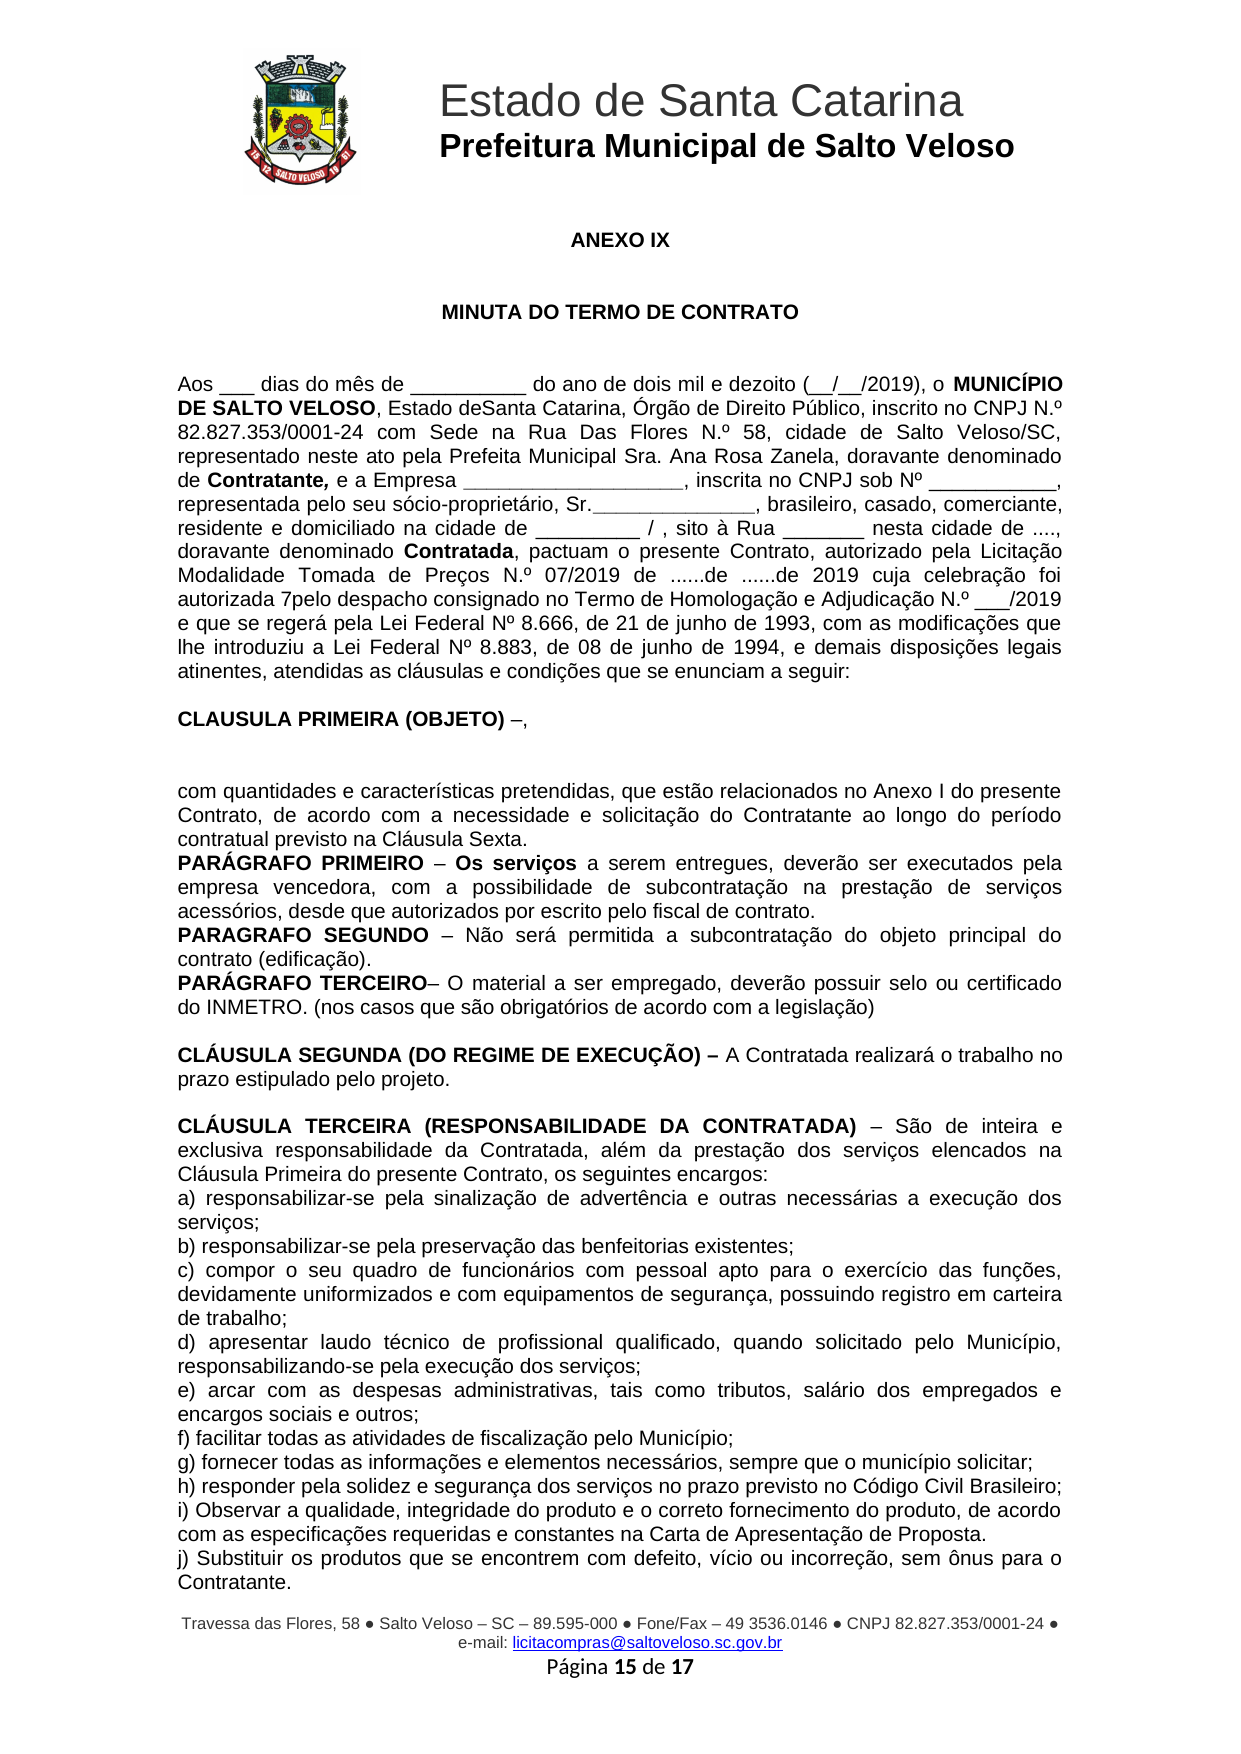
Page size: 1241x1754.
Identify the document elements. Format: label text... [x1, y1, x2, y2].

text h) responder pela solidez e segurança dos serviços no prazo previsto no Código Civil Brasileiro; [177, 1474, 1063, 1498]
text g) fornecer todas as informações e elementos necessários, sempre que o município solicitar; [177, 1450, 1063, 1474]
text Aos ___ dias do mês de __________ do ano de dois mil e dezoito (__/__/2019), o MUNICÍPIO DE SALTO VELOSO, Estado deSanta Catarina, Órgão de Direito Público, inscrito no CNPJ N.º 82.827.353/0001-24 com Sede na Rua Das Flores N.º 58, cidade de Salto Veloso/SC, representado neste ato pela Prefeita Municipal Sra. Ana Rosa Zanela, doravante denominado de Contratante, e a Empresa ___________________, inscrita no CNPJ sob Nº ___________, representada pelo seu sócio-proprietário, Sr.______________, brasileiro, casado, comerciante, residente e domiciliado na cidade de _________ / , sito à Rua _______ nesta cidade de ...., doravante denominado Contratada, pactuam o presente Contrato, autorizado pela Licitação Modalidade Tomada de Preços N.º 07/2019 de ......de ......de 2019 cuja celebração foi autorizada 7pelo despacho consignado no Termo de Homologação e Adjudicação N.º ___/2019 e que se regerá pela Lei Federal Nº 8.666, de 21 de junho de 1993, com as modificações que lhe introduziu a Lei Federal Nº 8.883, de 08 de junho de 1994, e demais disposições legais atinentes, atendidas as cláusulas e condições que se enunciam a seguir: [177, 372, 1063, 683]
text PARÁGRAFO TERCEIRO– O material a ser empregado, deverão possuir selo ou certificado do INMETRO. (nos casos que são obrigatórios de acordo com a legislação) [177, 971, 1063, 1018]
text e) arcar com as despesas administrativas, tais como tributos, salário dos empregados e encargos sociais e outros; [177, 1378, 1063, 1426]
text CLÁUSULA TERCEIRA (RESPONSABILIDADE DA CONTRATADA) – São de inteira e exclusiva responsabilidade da Contratada, além da prestação dos serviços elencados na Cláusula Primeira do presente Contrato, os seguintes encargos: [177, 1114, 1063, 1186]
text d) apresentar laudo técnico de profissional qualificado, quando solicitado pelo Município, responsabilizando-se pela execução dos serviços; [177, 1330, 1063, 1378]
text com quantidades e características pretendidas, que estão relacionados no Anexo I do presente Contrato, de acordo com a necessidade e solicitação do Contratante ao longo do período contratual previsto na Cláusula Sexta. [177, 779, 1063, 851]
text PARÁGRAFO PRIMEIRO – Os serviços a serem entregues, deverão ser executados pela empresa vencedora, com a possibilidade de subcontratação na prestação de serviços acessórios, desde que autorizados por escrito pelo fiscal de contrato. [177, 851, 1063, 923]
text CLÁUSULA SEGUNDA (DO REGIME DE EXECUÇÃO) – A Contratada realizará o trabalho no prazo estipulado pelo projeto. [177, 1042, 1063, 1090]
text ANEXO IX [177, 228, 1063, 252]
text f) facilitar todas as atividades de fiscalização pelo Município; [177, 1426, 1063, 1450]
text a) responsabilizar-se pela sinalização de advertência e outras necessárias a execução dos serviços; [177, 1186, 1063, 1234]
text b) responsabilizar-se pela preservação das benfeitorias existentes; [177, 1234, 1063, 1258]
text PARAGRAFO SEGUNDO – Não será permitida a subcontratação do objeto principal do contrato (edificação). [177, 923, 1063, 971]
picture [242, 48, 361, 195]
text j) Substituir os produtos que se encontrem com defeito, vício ou incorreção, sem ônus para o Contratante. [177, 1546, 1063, 1593]
text c) compor o seu quadro de funcionários com pessoal apto para o exercício das funções, devidamente uniformizados e com equipamentos de segurança, possuindo registro em carteira de trabalho; [177, 1258, 1063, 1330]
text CLAUSULA PRIMEIRA (OBJETO) –, [177, 707, 1063, 731]
text i) Observar a qualidade, integridade do produto e o correto fornecimento do produto, de acordo com as especificações requeridas e constantes na Carta de Apresentação de Proposta. [177, 1498, 1063, 1546]
text MINUTA DO TERMO DE CONTRATO [177, 300, 1063, 324]
